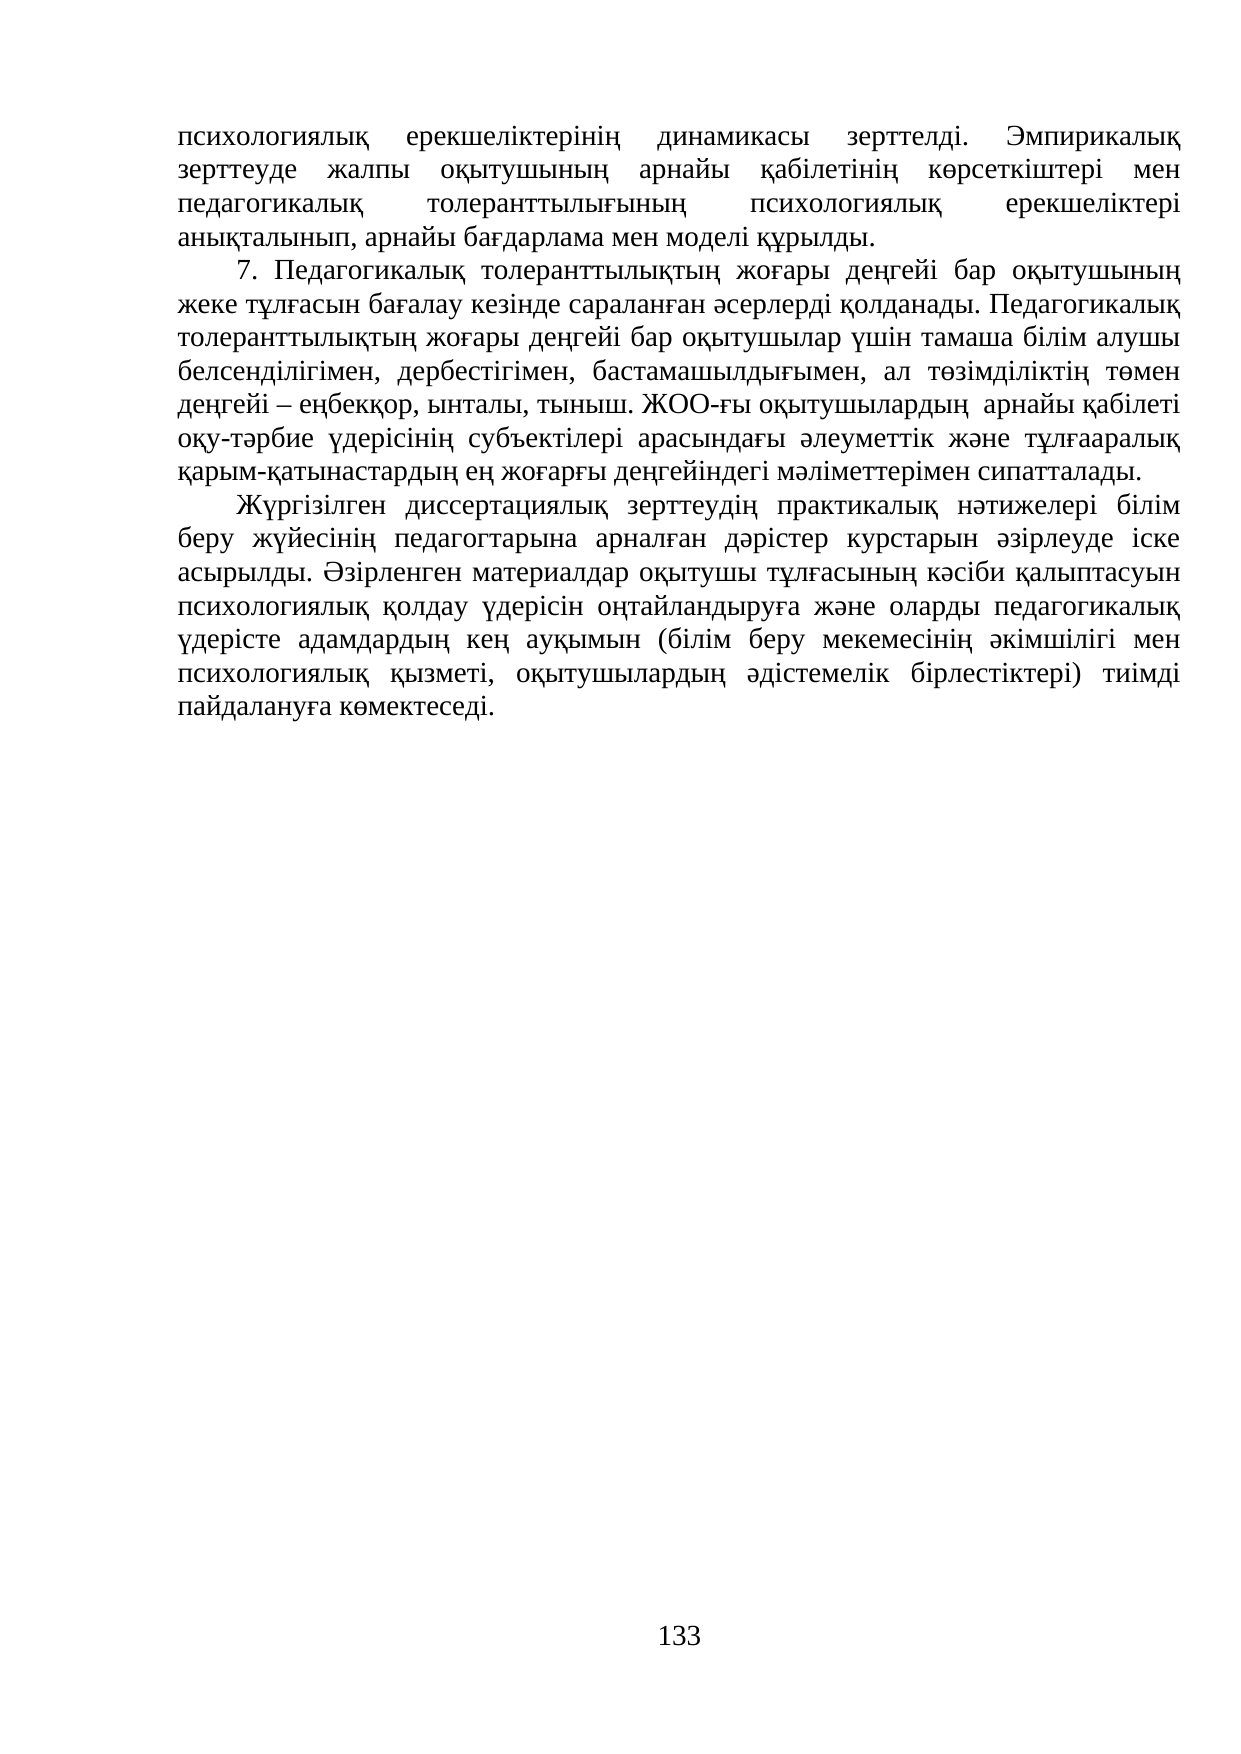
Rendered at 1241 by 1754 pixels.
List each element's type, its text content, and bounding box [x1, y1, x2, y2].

text 7. Педагогикалық толеранттылықтың жоғары деңгейі бар оқытушының жеке тұлғасын бағалау кезінде сараланған әсерлерді қолданады. Педагогикалық толеранттылықтың жоғары деңгейі бар оқытушылар үшін тамаша білім алушы белсенділігімен, дербестігімен, бастамашылдығымен, ал төзімділіктің төмен деңгейі – еңбекқор, ынталы, тыныш. ЖОО-ғы оқытушылардың арнайы қабілеті оқу-тәрбие үдерісінің субъектілері арасындағы әлеуметтік және тұлғааралық қарым-қатынастардың ең жоғарғы деңгейіндегі мәліметтерімен сипатталады. [177, 252, 1181, 487]
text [177, 118, 1181, 252]
text Жүргізілген диссертациялық зерттеудің практикалық нәтижелері білім беру жүйесінің педагогтарына арналған дәрістер курстарын әзірлеуде іске асырылды. Әзірленген материалдар оқытушы тұлғасының кәсіби қалыптасуын психологиялық қолдау үдерісін оңтайландыруға және оларды педагогикалық үдерісте адамдардың кең ауқымын (білім беру мекемесінің әкімшілігі мен психологиялық қызметі, оқытушылардың әдістемелік бірлестіктері) тиімді пайдалануға көмектеседі. [177, 487, 1181, 722]
